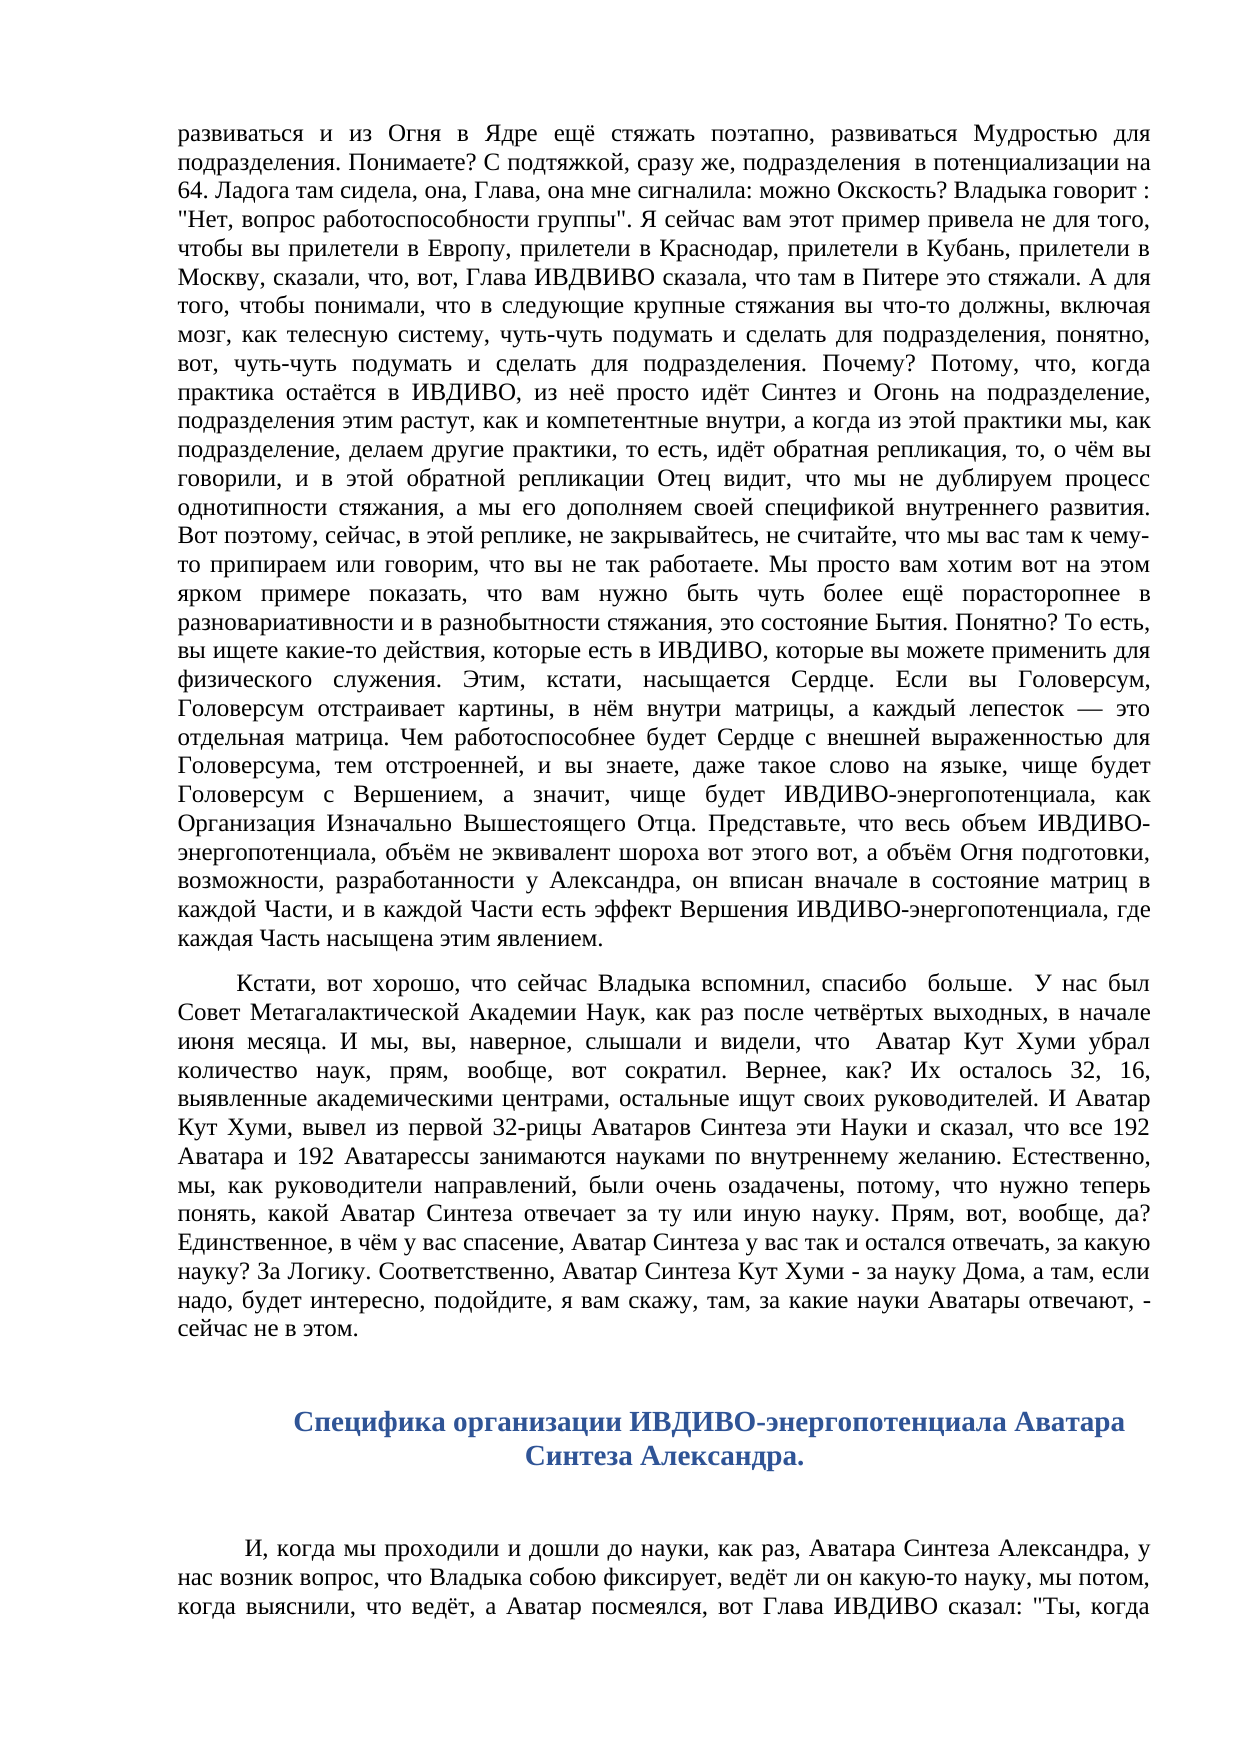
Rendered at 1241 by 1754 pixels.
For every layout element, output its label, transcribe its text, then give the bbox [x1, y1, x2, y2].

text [177, 1533, 1152, 1620]
text Специфика организации ИВДИВО-энергопотенциала Аватара Синтеза Александра. [177, 1404, 1152, 1471]
text Кстати, вот хорошо, что сейчас Владыка вспомнил, спасибо больше. У нас был Совет Метагалактической Академии Наук, как раз после четвёртых выходных, в начале июня месяца. И мы, вы, наверное, слышали и видели, что Аватар Кут Хуми убрал количество наук, прям, вообще, вот сократил. Вернее, как? Их осталось 32, 16, выявленные академическими центрами, остальные ищут своих руководителей. И Аватар Кут Хуми, вывел из первой 32-рицы Аватаров Синтеза эти Науки и сказал, что все 192 Аватара и 192 Аватарессы занимаются науками по внутреннему желанию. Естественно, мы, как руководители направлений, были очень озадачены, потому, что нужно теперь понять, какой Аватар Синтеза отвечает за ту или иную науку. Прям, вот, вообще, да? Единственное, в чём у вас спасение, Аватар Синтеза у вас так и остался отвечать, за какую науку? За Логику. Соответственно, Аватар Синтеза Кут Хуми - за науку Дома, а там, если надо, будет интересно, подойдите, я вам скажу, там, за какие науки Аватары отвечают, - сейчас не в этом. [177, 968, 1152, 1342]
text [177, 118, 1152, 952]
